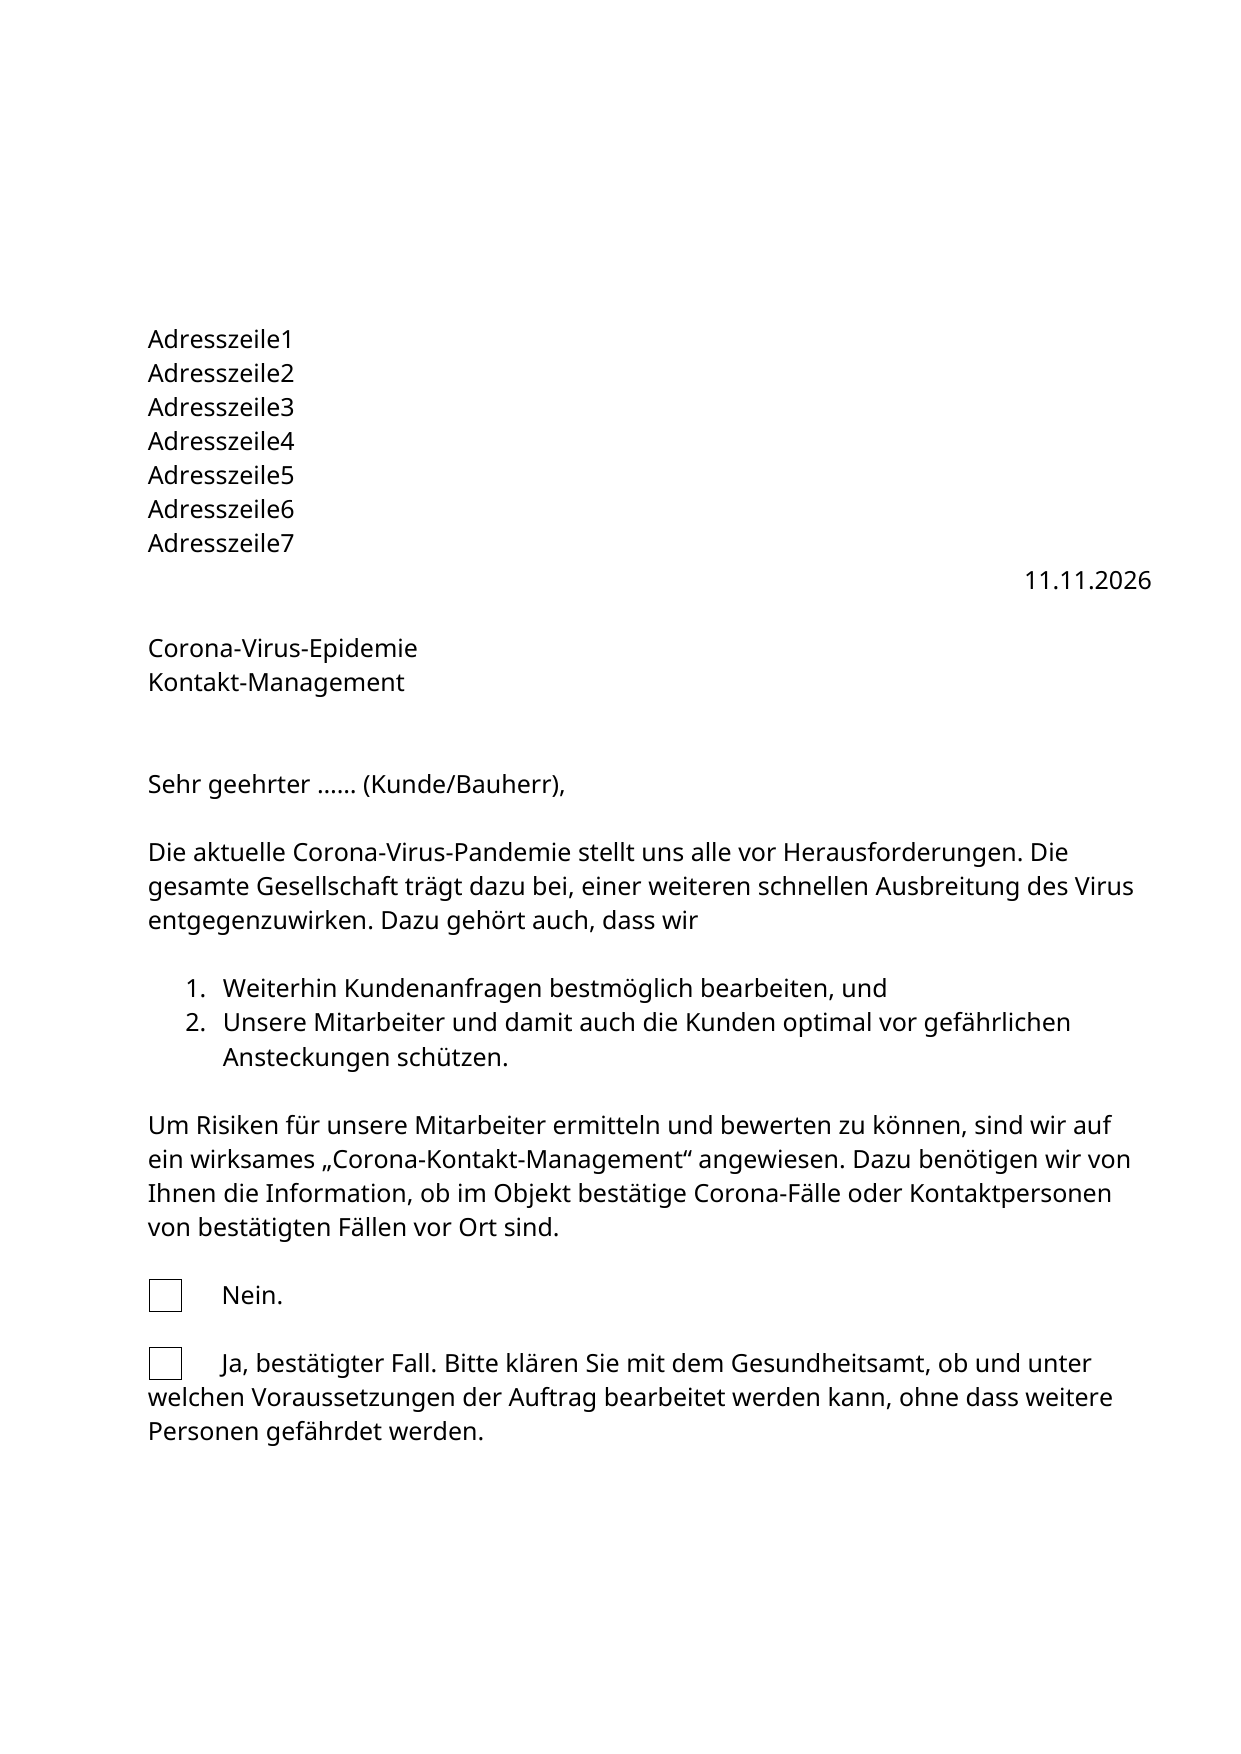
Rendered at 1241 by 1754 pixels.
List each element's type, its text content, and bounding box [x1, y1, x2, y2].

text Corona-Virus-Epidemie [148, 630, 1152, 664]
text Die aktuelle Corona-Virus-Pandemie stellt uns alle vor Herausforderungen. Die gesamte Gesellschaft trägt dazu bei, einer weiteren schnellen Ausbreitung des Virus entgegenzuwirken. Dazu gehört auch, dass wir [148, 835, 1152, 937]
text Sehr geehrter …… (Kunde/Bauherr), [148, 767, 1152, 801]
text Ja, bestätigter Fall. Bitte klären Sie mit dem Gesundheitsamt, ob und unter welchen Voraussetzungen der Auftrag bearbeitet werden kann, ohne dass weitere Personen gefährdet werden. [148, 1346, 1152, 1448]
list Weiterhin Kundenanfragen bestmöglich bearbeiten, und [185, 971, 1152, 1005]
text Kontakt-Management [148, 664, 1152, 698]
text 17.03.2020 [148, 562, 1152, 596]
text Um Risiken für unsere Mitarbeiter ermitteln und bewerten zu können, sind wir auf ein wirksames „Corona-Kontakt-Management“ angewiesen. Dazu benötigen wir von Ihnen die Information, ob im Objekt bestätige Corona-Fälle oder Kontaktpersonen von bestätigten Fällen vor Ort sind. [148, 1107, 1152, 1243]
text Nein. [148, 1278, 1152, 1312]
list Unsere Mitarbeiter und damit auch die Kunden optimal vor gefährlichen Ansteckungen schützen. [185, 1005, 1152, 1073]
table_header Adresszeile1 Adresszeile2 Adresszeile3 Adresszeile4 Adresszeile5 Adresszeile6 Adresszeile7 [148, 322, 616, 562]
